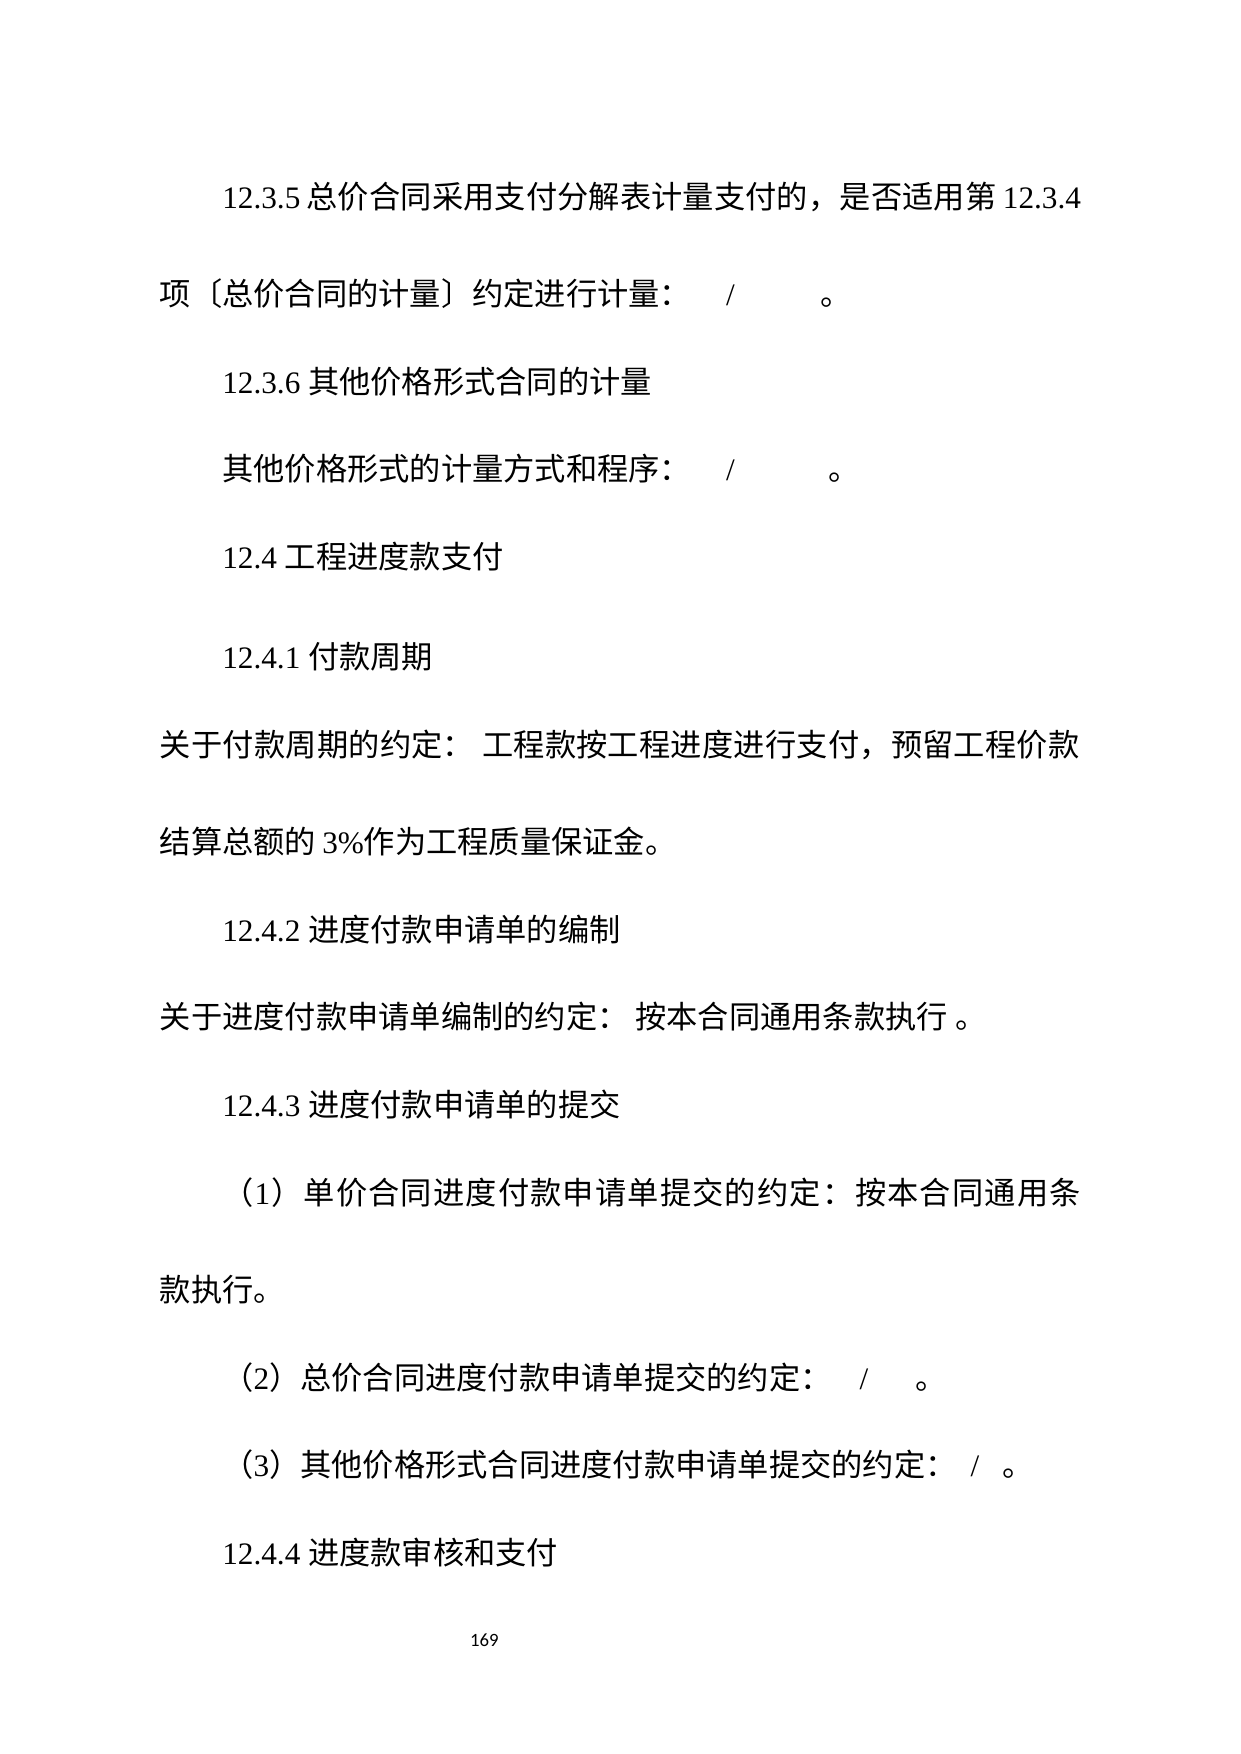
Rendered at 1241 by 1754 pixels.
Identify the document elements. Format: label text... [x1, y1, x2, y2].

text 12.4.3 进度付款申请单的提交 [159, 1070, 1081, 1135]
text （2）总价合同进度付款申请单提交的约定： / 。 [159, 1343, 1081, 1408]
text 关于进度付款申请单编制的约定： 按本合同通用条款执行 。 [159, 983, 1081, 1048]
text 12.4.4 进度款审核和支付 [159, 1518, 1081, 1583]
text 12.4.2 进度付款申请单的编制 [159, 895, 1081, 960]
text （3）其他价格形式合同进度付款申请单提交的约定： / 。 [159, 1431, 1081, 1496]
text 12.4 工程进度款支付 [159, 522, 1081, 587]
text 12.3.6 其他价格形式合同的计量 [159, 347, 1081, 412]
text 关于付款周期的约定： 工程款按工程进度进行支付，预留工程价款结算总额的3%作为工程质量保证金。 [159, 710, 1081, 872]
text 12.3.5总价合同采用支付分解表计量支付的，是否适用第12.3.4 项〔总价合同的计量〕约定进行计量： / 。 [159, 162, 1081, 324]
text 12.4.1 付款周期 [159, 622, 1081, 687]
text （1）单价合同进度付款申请单提交的约定：按本合同通用条款执行。 [159, 1158, 1081, 1320]
text 其他价格形式的计量方式和程序： / 。 [159, 435, 1081, 500]
